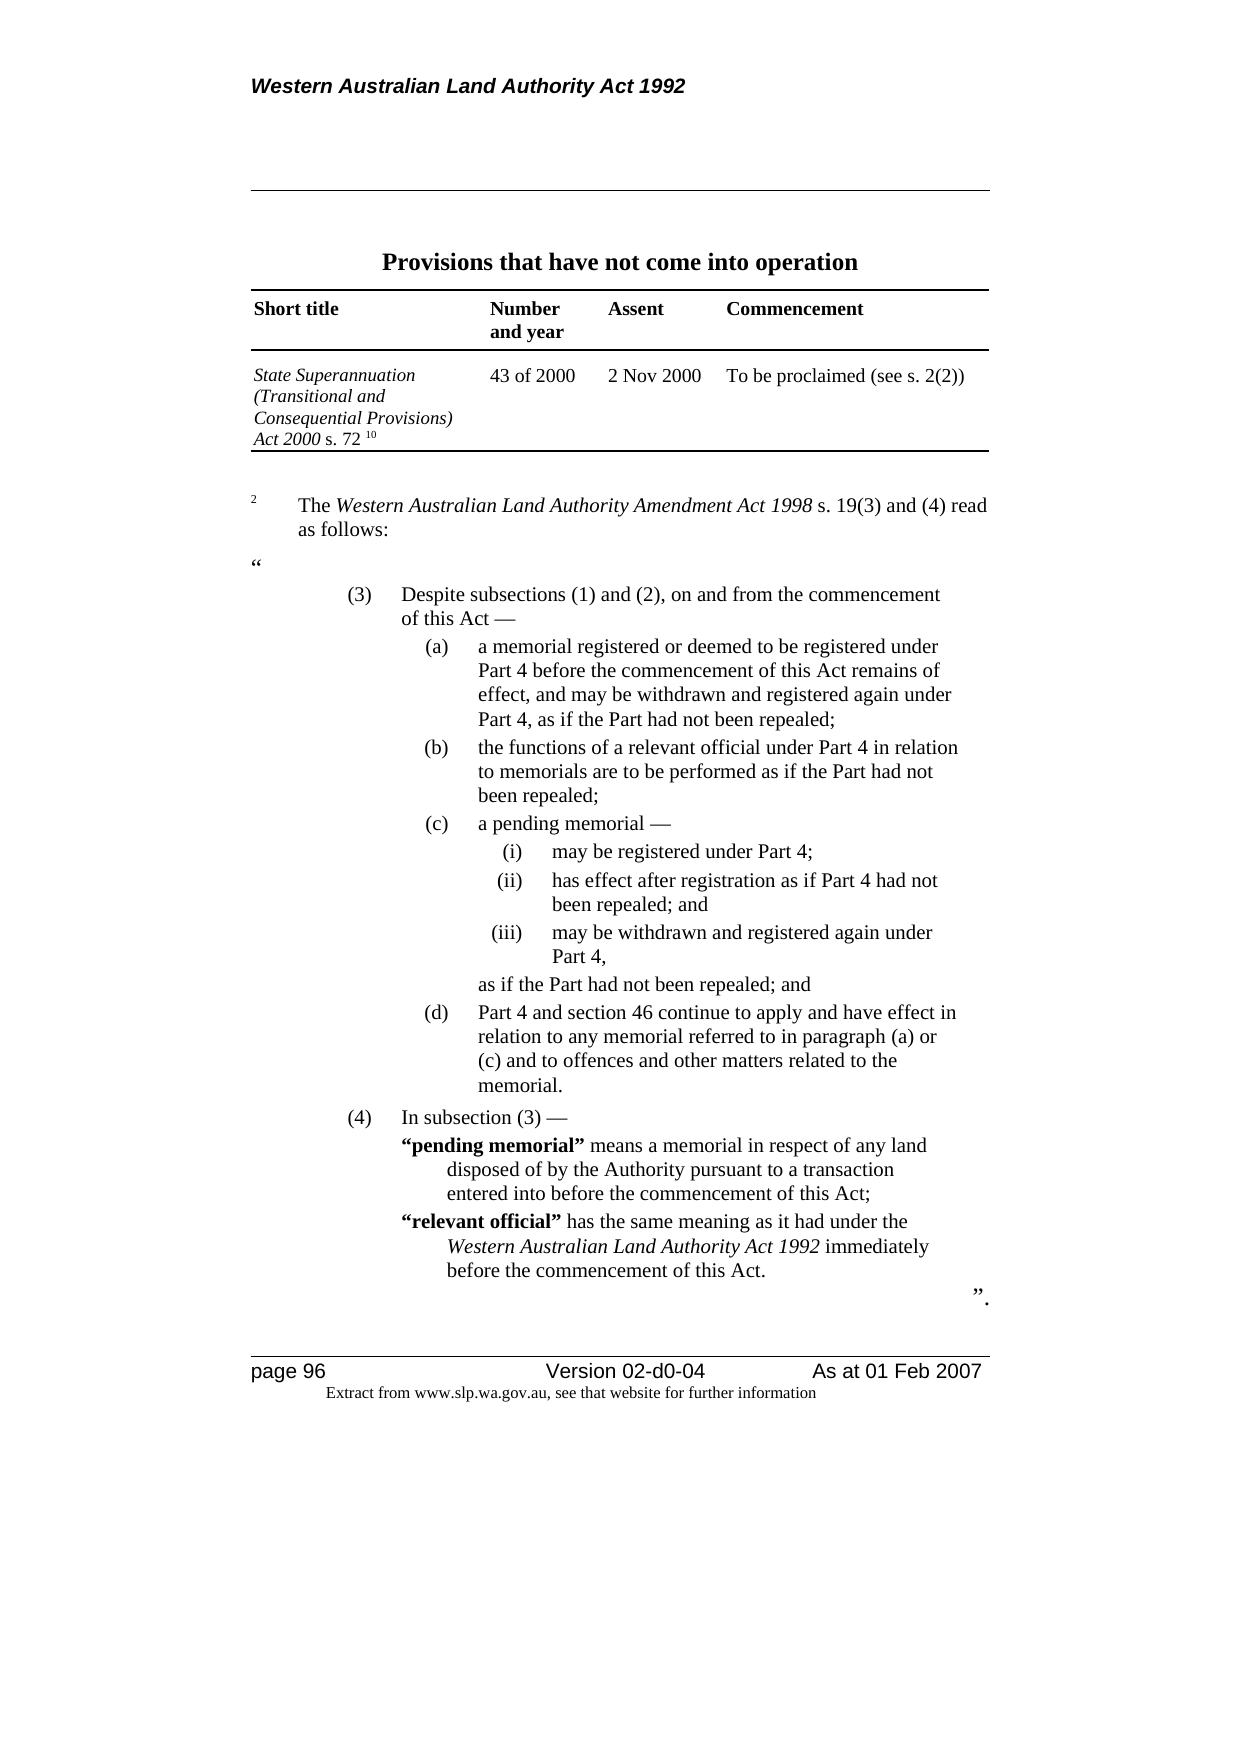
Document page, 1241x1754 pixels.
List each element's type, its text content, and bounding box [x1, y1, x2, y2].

table_header Number and year [487, 291, 605, 349]
text “relevant official” has the same meaning as it had under the Western Australian Land Authority Act 1992 immediately before the commencement of this Act. [369, 1209, 960, 1282]
text 2 The Western Australian Land Authority Amendment Act 1998 s. 19(3) and (4) read as follows: [251, 493, 990, 541]
text (ii) has effect after registration as if Part 4 had not been repealed; and [463, 867, 960, 916]
text ”. [251, 1282, 990, 1310]
table_header Short title [251, 291, 487, 349]
text “pending memorial” means a memorial in respect of any land disposed of by the Authority pursuant to a transaction entered into before the commencement of this Act; [369, 1133, 960, 1205]
table_cell State Superannuation (Transitional and Consequential Provisions) Act 2000 s. 72 10 [251, 351, 487, 450]
text (b) the functions of a relevant official under Part 4 in relation to memorials are to be performed as if the Part had not been repealed; [389, 735, 960, 807]
text (3) Despite subsections (1) and (2), on and from the commencement of this Act — [312, 582, 960, 630]
text (4) In subsection (3) — [312, 1105, 960, 1129]
table_cell 43 of 2000 [487, 351, 605, 450]
table_cell 2 Nov 2000 [605, 351, 723, 450]
text (c) a pending memorial — [389, 811, 960, 835]
text (i) may be registered under Part 4; [463, 839, 960, 863]
table_header Commencement [723, 291, 989, 349]
text (iii) may be withdrawn and registered again under Part 4, [463, 920, 960, 968]
text (a) a memorial registered or deemed to be registered under Part 4 before the commencement of this Act remains of effect, and may be withdrawn and registered again under Part 4, as if the Part had not been repealed; [389, 634, 960, 731]
text “ [251, 553, 990, 582]
subtitle Provisions that have not come into operation [251, 247, 990, 276]
text (d) Part 4 and section 46 continue to apply and have effect in relation to any memorial referred to in paragraph (a) or (c) and to offences and other matters related to the memorial. [389, 1000, 960, 1097]
table_header Assent [605, 291, 723, 349]
text as if the Part had not been repealed; and [389, 972, 960, 996]
table_cell To be proclaimed (see s. 2(2)) [723, 351, 989, 450]
